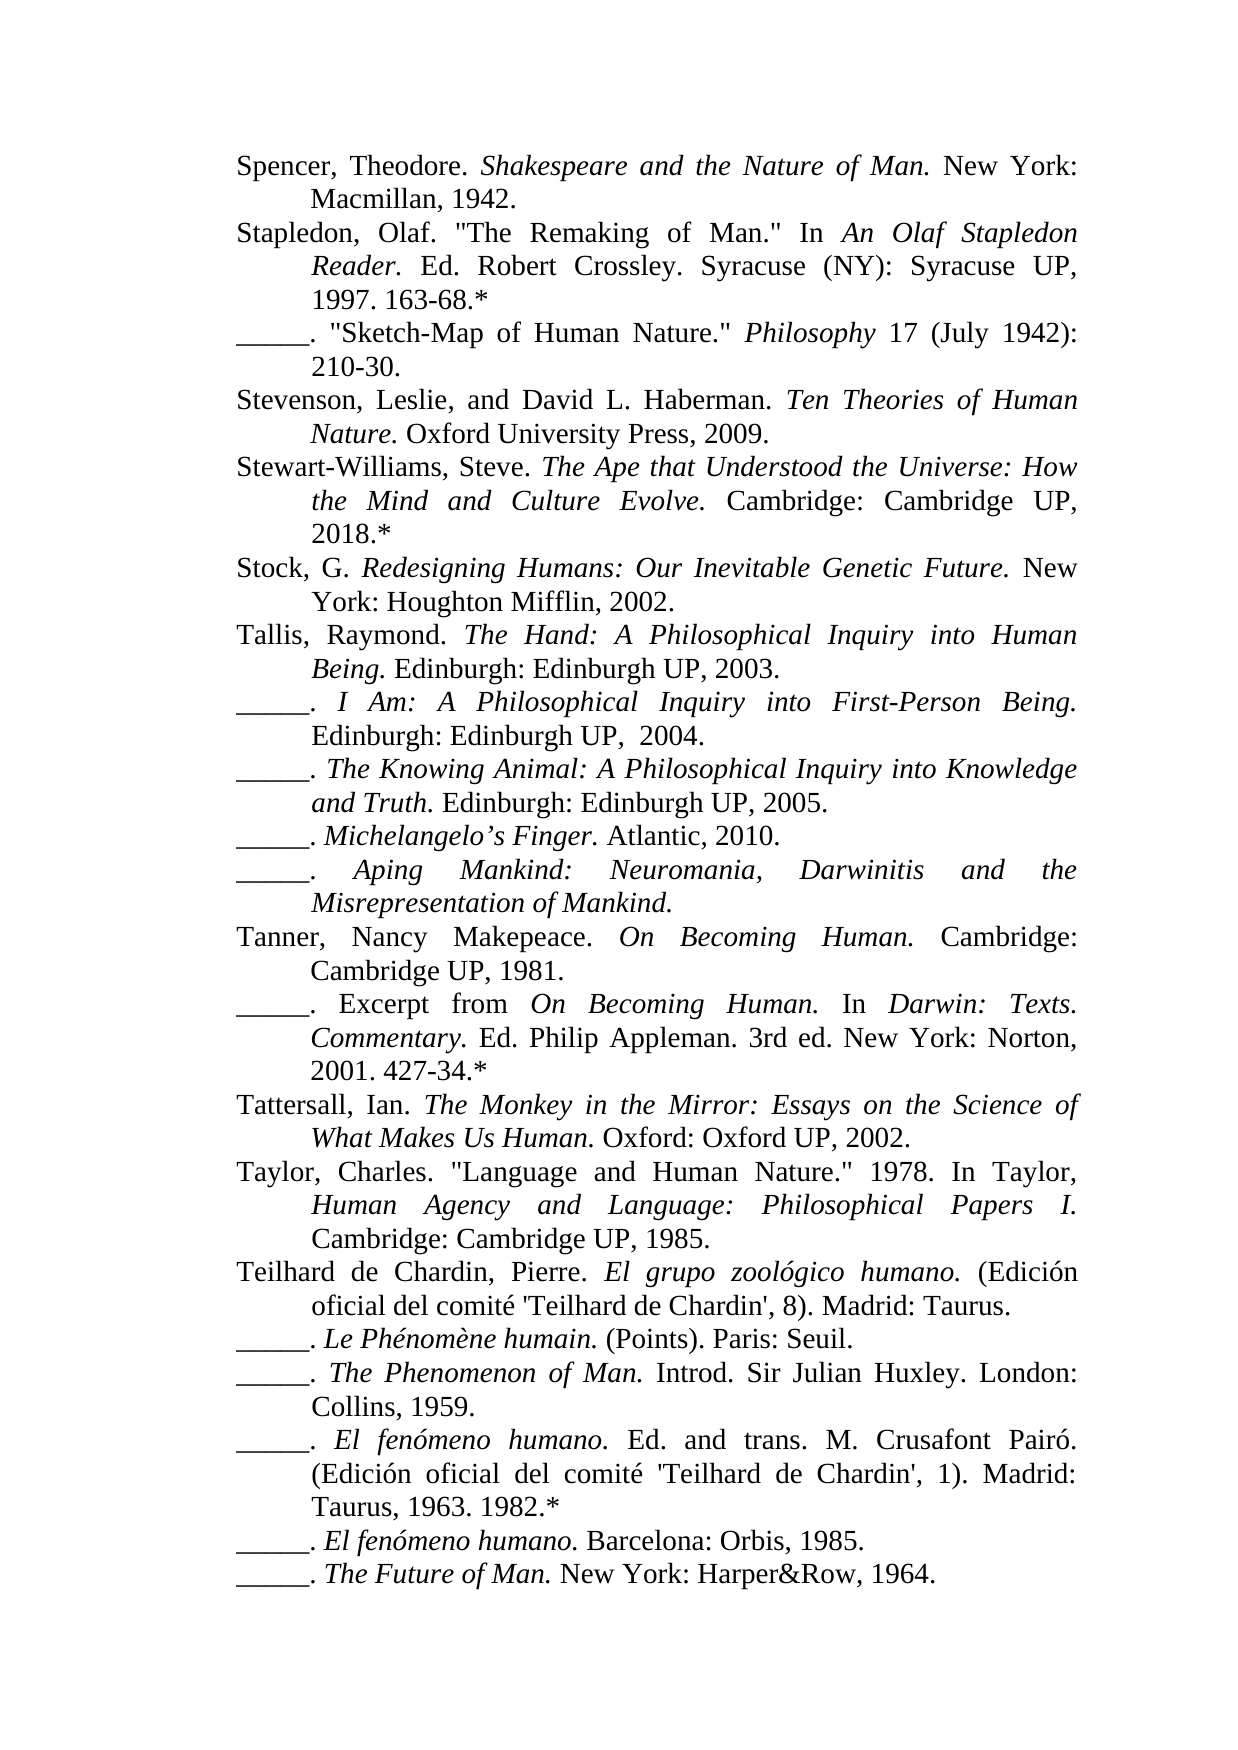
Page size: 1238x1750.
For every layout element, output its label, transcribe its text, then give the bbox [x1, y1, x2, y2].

text _____. Le Phénomène humain. (Points). Paris: Seuil. [236, 1322, 1078, 1355]
text Stock, G. Redesigning Humans: Our Inevitable Genetic Future. New York: Houghton Mifflin, 2002. [236, 550, 1078, 617]
text _____. "Sketch-Map of Human Nature." Philosophy 17 (July 1942): 210-30. [236, 315, 1078, 382]
text Tanner, Nancy Makepeace. On Becoming Human. Cambridge: Cambridge UP, 1981. [236, 919, 1078, 986]
text _____. I Am: A Philosophical Inquiry into First-Person Being. Edinburgh: Edinburgh UP, 2004. [236, 684, 1078, 751]
text _____. Aping Mankind: Neuromania, Darwinitis and the Misrepresentation of Mankind. [236, 852, 1078, 919]
text Tattersall, Ian. The Monkey in the Mirror: Essays on the Science of What Makes Us Human. Oxford: Oxford UP, 2002. [236, 1087, 1078, 1154]
text Spencer, Theodore. Shakespeare and the Nature of Man. New York: Macmillan, 1942. [236, 148, 1078, 215]
text _____. The Future of Man. New York: Harper&Row, 1964. [236, 1556, 1078, 1590]
text Taylor, Charles. "Language and Human Nature." 1978. In Taylor, Human Agency and Language: Philosophical Papers I. Cambridge: Cambridge UP, 1985. [236, 1154, 1078, 1254]
text _____. Michelangelo’s Finger. Atlantic, 2010. [236, 818, 1078, 852]
text Stapledon, Olaf. "The Remaking of Man." In An Olaf Stapledon Reader. Ed. Robert Crossley. Syracuse (NY): Syracuse UP, 1997. 163-68.* [236, 215, 1078, 315]
text Teilhard de Chardin, Pierre. El grupo zoológico humano. (Edición oficial del comité 'Teilhard de Chardin', 8). Madrid: Taurus. [236, 1254, 1078, 1322]
text _____. Excerpt from On Becoming Human. In Darwin: Texts. Commentary. Ed. Philip Appleman. 3rd ed. New York: Norton, 2001. 427-34.* [236, 986, 1078, 1087]
text _____. The Phenomenon of Man. Introd. Sir Julian Huxley. London: Collins, 1959. [236, 1355, 1078, 1422]
text _____. The Knowing Animal: A Philosophical Inquiry into Knowledge and Truth. Edinburgh: Edinburgh UP, 2005. [236, 751, 1078, 818]
text Tallis, Raymond. The Hand: A Philosophical Inquiry into Human Being. Edinburgh: Edinburgh UP, 2003. [236, 617, 1078, 684]
text _____. El fenómeno humano. Ed. and trans. M. Crusafont Pairó. (Edición oficial del comité 'Teilhard de Chardin', 1). Madrid: Taurus, 1963. 1982.* [236, 1422, 1078, 1523]
text Stevenson, Leslie, and David L. Haberman. Ten Theories of Human Nature. Oxford University Press, 2009. [236, 382, 1078, 449]
text _____. El fenómeno humano. Barcelona: Orbis, 1985. [236, 1523, 1078, 1556]
text Stewart-Williams, Steve. The Ape that Understood the Universe: How the Mind and Culture Evolve. Cambridge: Cambridge UP, 2018.* [236, 449, 1078, 550]
